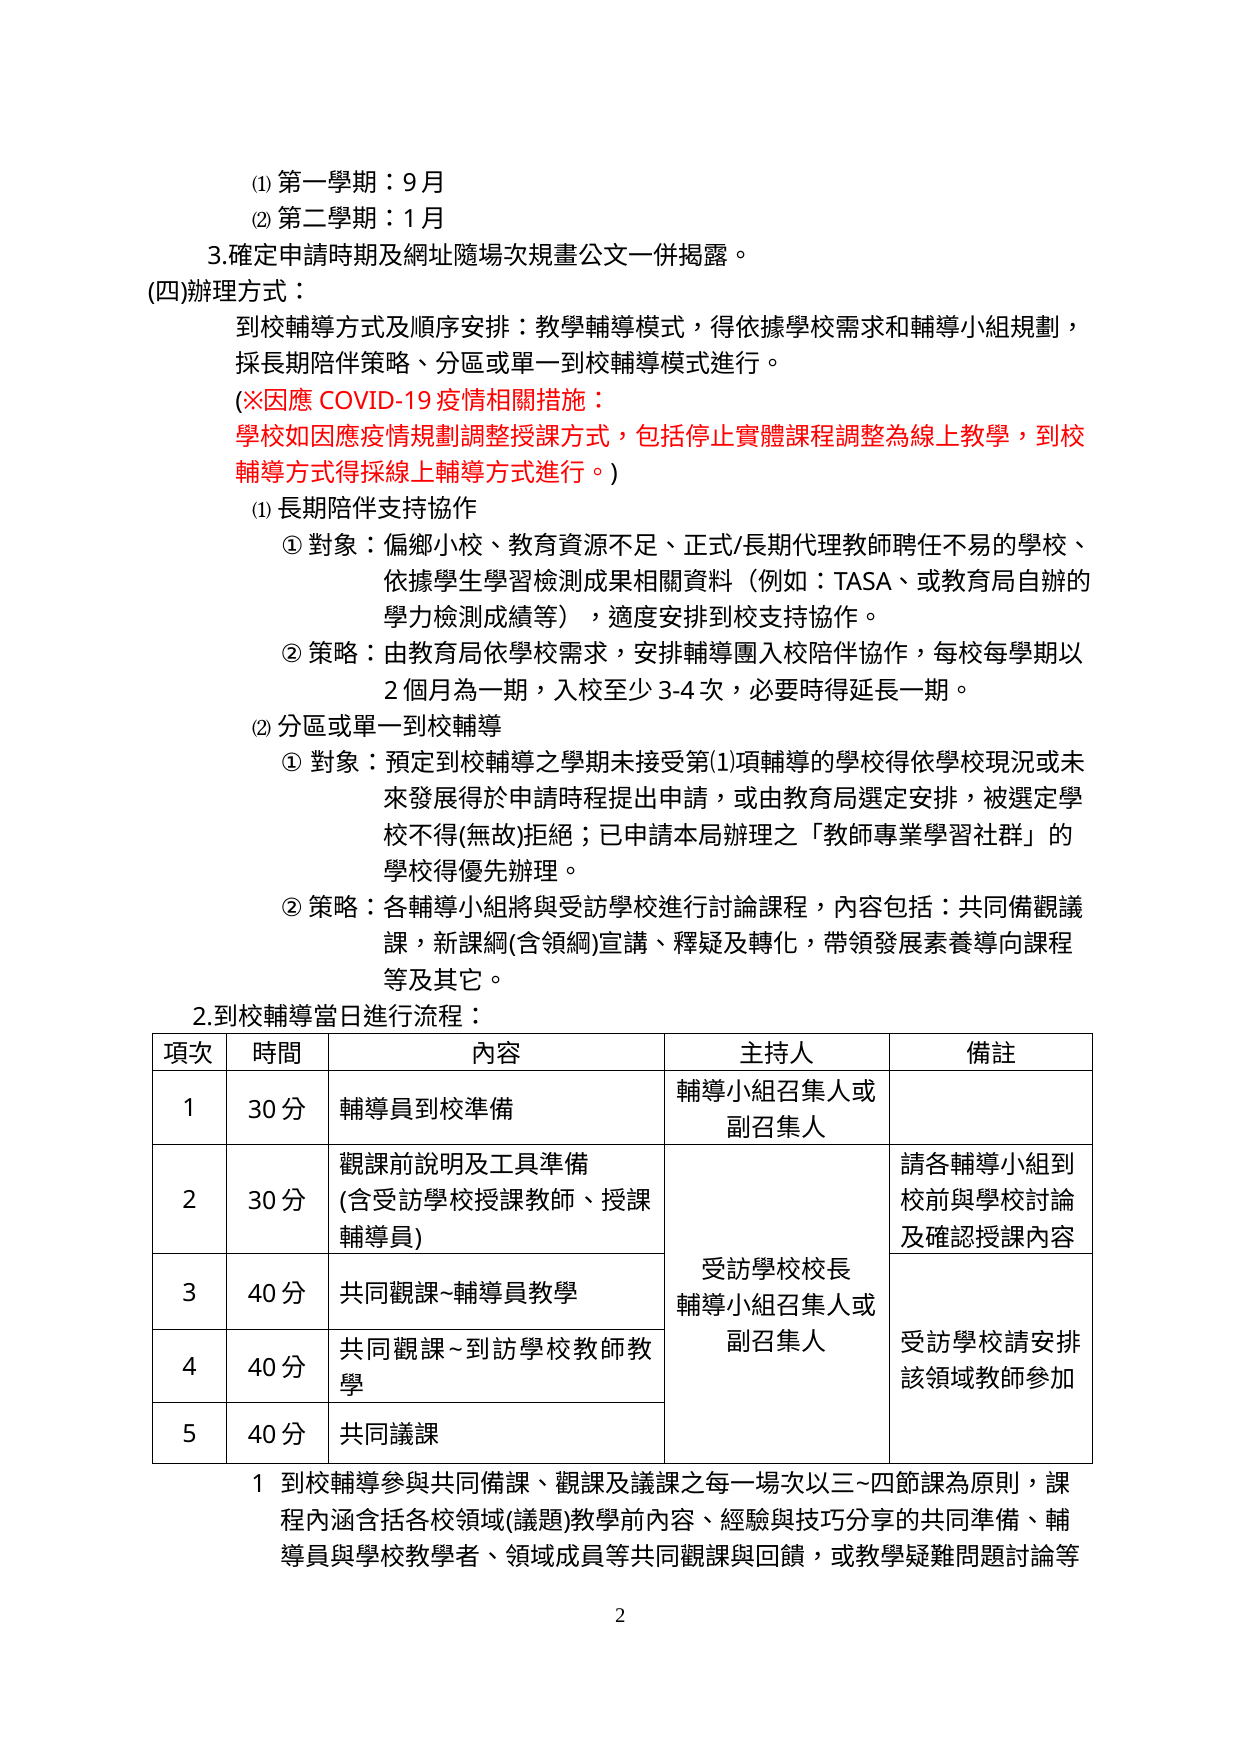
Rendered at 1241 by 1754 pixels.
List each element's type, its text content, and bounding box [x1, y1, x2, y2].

table_cell 5 [153, 1403, 226, 1463]
table_cell 受訪學校請安排該領域教師參加 [890, 1254, 1092, 1463]
table_cell 40分 [227, 1403, 328, 1463]
text ①對象：偏鄉小校、教育資源不足、正式/長期代理教師聘任不易的學校、依據學生學習檢測成果相關資料（例如：TASA、或教育局自辦的學力檢測成績等），適度安排到校支持協作。 [281, 525, 1092, 634]
text ②策略：由教育局依學校需求，安排輔導團入校陪伴協作，每校每學期以2個月為一期，入校至少3-4次，必要時得延長一期。 [280, 634, 1092, 706]
table_header 內容 [329, 1034, 664, 1070]
text ⑵分區或單一到校輔導 [236, 706, 1092, 743]
text 3.確定申請時期及網址隨場次規畫公文一併揭露。 [207, 235, 1092, 271]
table_header 時間 [227, 1034, 328, 1070]
table_cell 共同觀課~輔導員教學 [329, 1254, 664, 1328]
table_cell 3 [153, 1254, 226, 1328]
table_cell 2 [153, 1145, 226, 1253]
table_cell 請各輔導小組到校前與學校討論及確認授課內容 [890, 1145, 1092, 1253]
text ⑴長期陪伴支持協作 [251, 489, 1092, 525]
table_cell 觀課前說明及工具準備 (含受訪學校授課教師、授課輔導員) [329, 1145, 664, 1253]
table_header 備註 [890, 1034, 1092, 1070]
text ⑴第一學期：9月 [251, 163, 1092, 199]
table_cell 輔導員到校準備 [329, 1071, 664, 1143]
text ⑵第二學期：1月 [251, 199, 1092, 235]
table_header 項次 [153, 1034, 226, 1070]
list 對象：預定到校輔導之學期未接受第⑴項輔導的學校得依學校現況或未來發展得於申請時程提出申請，或由教育局選定安排，被選定學校不得(無故)拒絕；已申請本局辦理之「教師專業學習社群」的學校得優先辦理。 [280, 743, 1092, 888]
table_cell 共同觀課~到訪學校教師教學 [329, 1330, 664, 1402]
table_cell 受訪學校校長 輔導小組召集人或副召集人 [665, 1145, 889, 1463]
table_cell 1 [153, 1071, 226, 1143]
text ②策略：各輔導小組將與受訪學校進行討論課程，內容包括：共同備觀議課，新課綱(含領綱)宣講、釋疑及轉化，帶領發展素養導向課程等及其它。 [280, 888, 1092, 996]
list 到校輔導方式及順序安排：教學輔導模式，得依據學校需求和輔導小組規劃，採長期陪伴策略、分區或單一到校輔導模式進行。 [235, 308, 1092, 380]
table_cell 40分 [227, 1254, 328, 1328]
table_cell 40分 [227, 1330, 328, 1402]
text 2.到校輔導當日進行流程： [192, 996, 1092, 1033]
table_cell [890, 1071, 1092, 1143]
table_cell 共同議課 [329, 1403, 664, 1463]
table_cell 輔導小組召集人或副召集人 [665, 1071, 889, 1143]
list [251, 1464, 1092, 1573]
table_cell 30分 [227, 1145, 328, 1253]
text (四)辦理方式： [148, 271, 1092, 308]
table_cell 4 [153, 1330, 226, 1402]
list (※因應COVID-19疫情相關措施： 學校如因應疫情規劃調整授課方式，包括停止實體課程調整為線上教學，到校輔導方式得採線上輔導方式進行。) [235, 380, 1092, 489]
table_header 主持人 [665, 1034, 889, 1070]
table_cell 30分 [227, 1071, 328, 1143]
